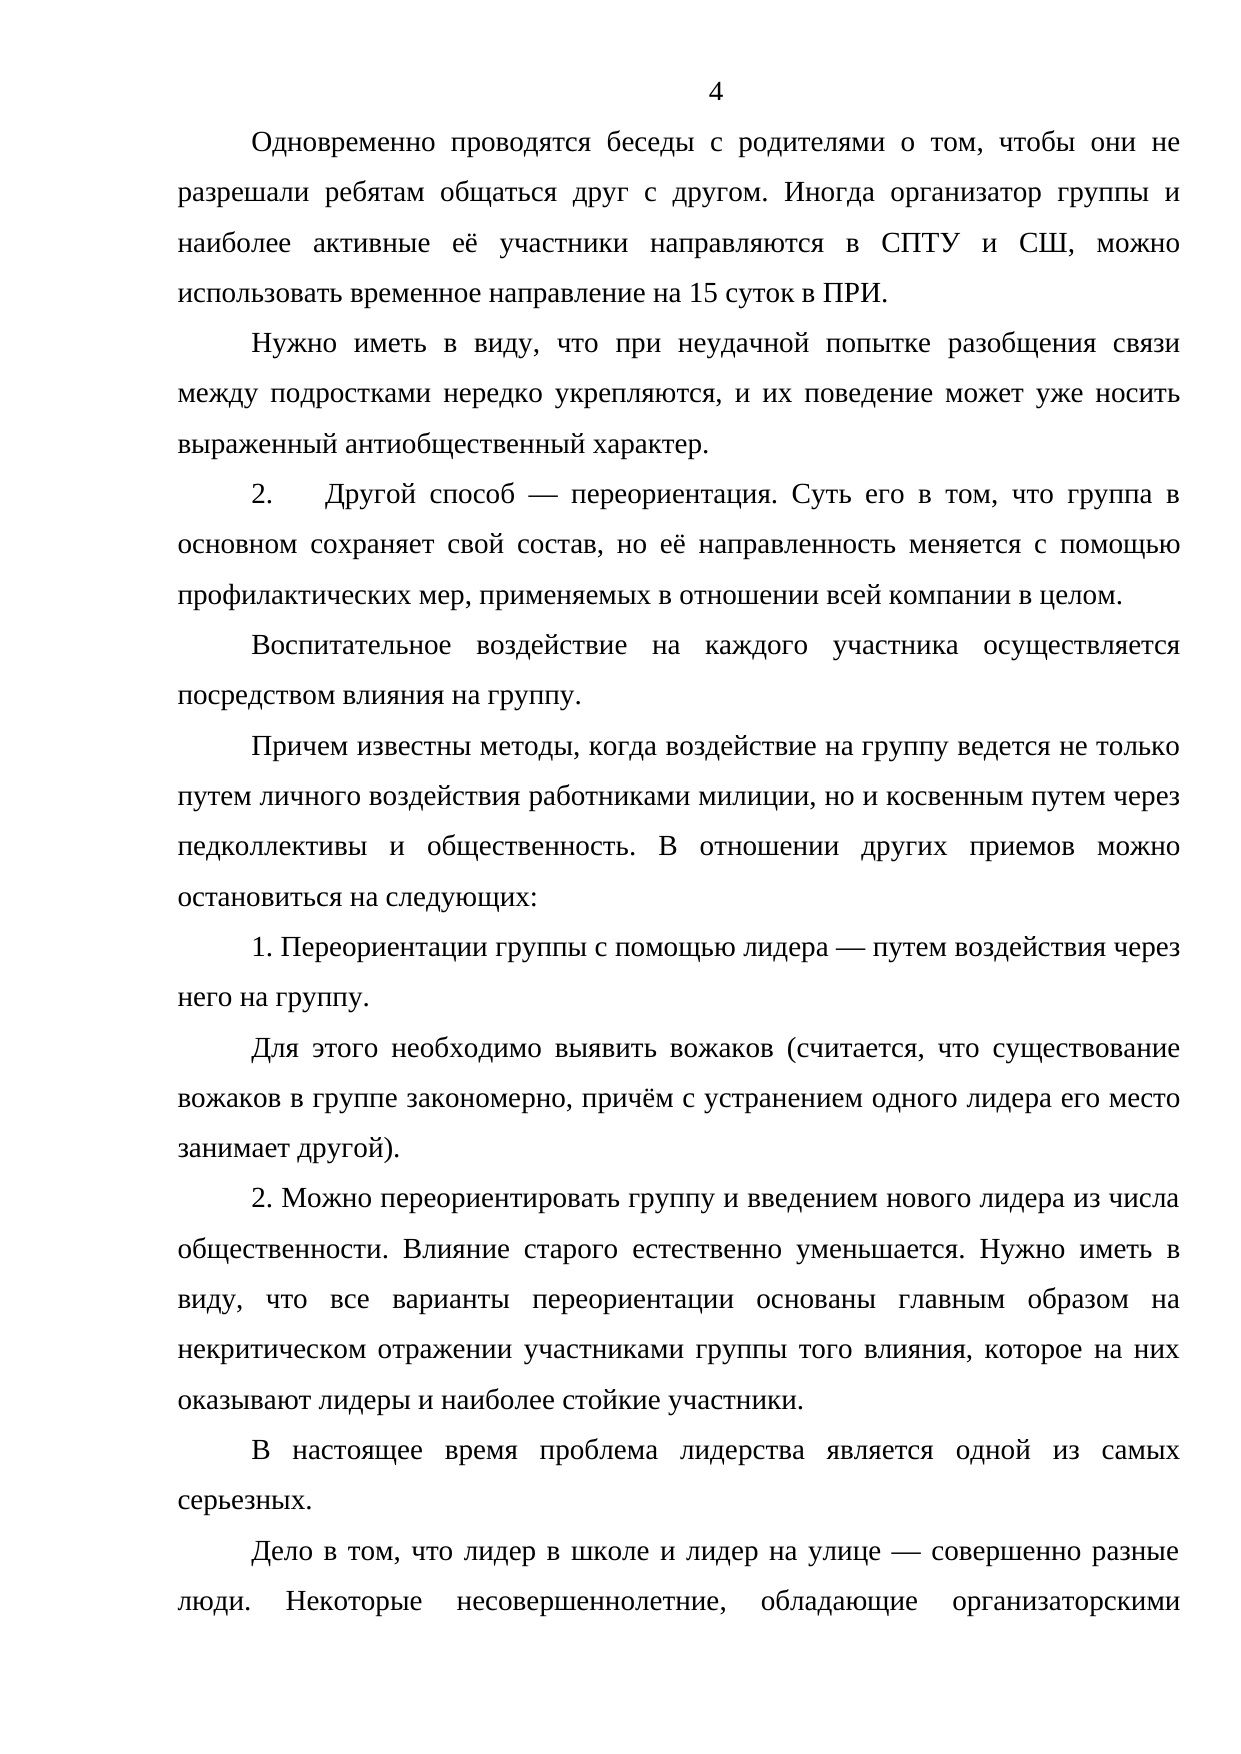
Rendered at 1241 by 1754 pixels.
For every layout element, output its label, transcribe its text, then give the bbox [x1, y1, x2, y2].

text Нужно иметь в виду, что при неудачной попытке разобщения связи между подростками нередко укрепляются, и их поведение может уже носить выраженный антиобщественный характер. [177, 325, 1181, 459]
text Воспитательное воздействие на каждого участника осуществляется посредством влияния на группу. [177, 627, 1181, 711]
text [177, 1533, 1181, 1617]
text В настоящее время проблема лидерства является одной из самых серьезных. [177, 1432, 1181, 1516]
text 2. Можно переориентировать группу и введением нового лидера из числа общественности. Влияние старого естественно уменьшается. Нужно иметь в виду, что все варианты переориентации основаны главным образом на некритическом отражении участниками группы того влияния, которое на них оказывают лидеры и наиболее стойкие участники. [177, 1181, 1181, 1415]
text 1. Переориентации группы с помощью лидера — путем воздействия через него на группу. [177, 929, 1181, 1013]
text Для этого необходимо выявить вожаков (считается, что существование вожаков в группе закономерно, причём с устранением одного лидера его место занимает другой). [177, 1030, 1181, 1164]
text Одновременно проводятся беседы с родителями о том, чтобы они не разрешали ребятам общаться друг с другом. Иногда организатор группы и наиболее активные её участники направляются в СПТУ и СШ, можно использовать временное направление на 15 суток в ПРИ. [177, 124, 1181, 308]
text 2. Другой способ — переориентация. Суть его в том, что группа в основном сохраняет свой состав, но её направленность меняется с помощью профилактических мер, применяемых в отношении всей компании в целом. [177, 476, 1181, 610]
text Причем известны методы, когда воздействие на группу ведется не только путем личного воздействия работниками милиции, но и косвенным путем через педколлективы и общественность. В отношении других приемов можно остановиться на следующих: [177, 728, 1181, 912]
